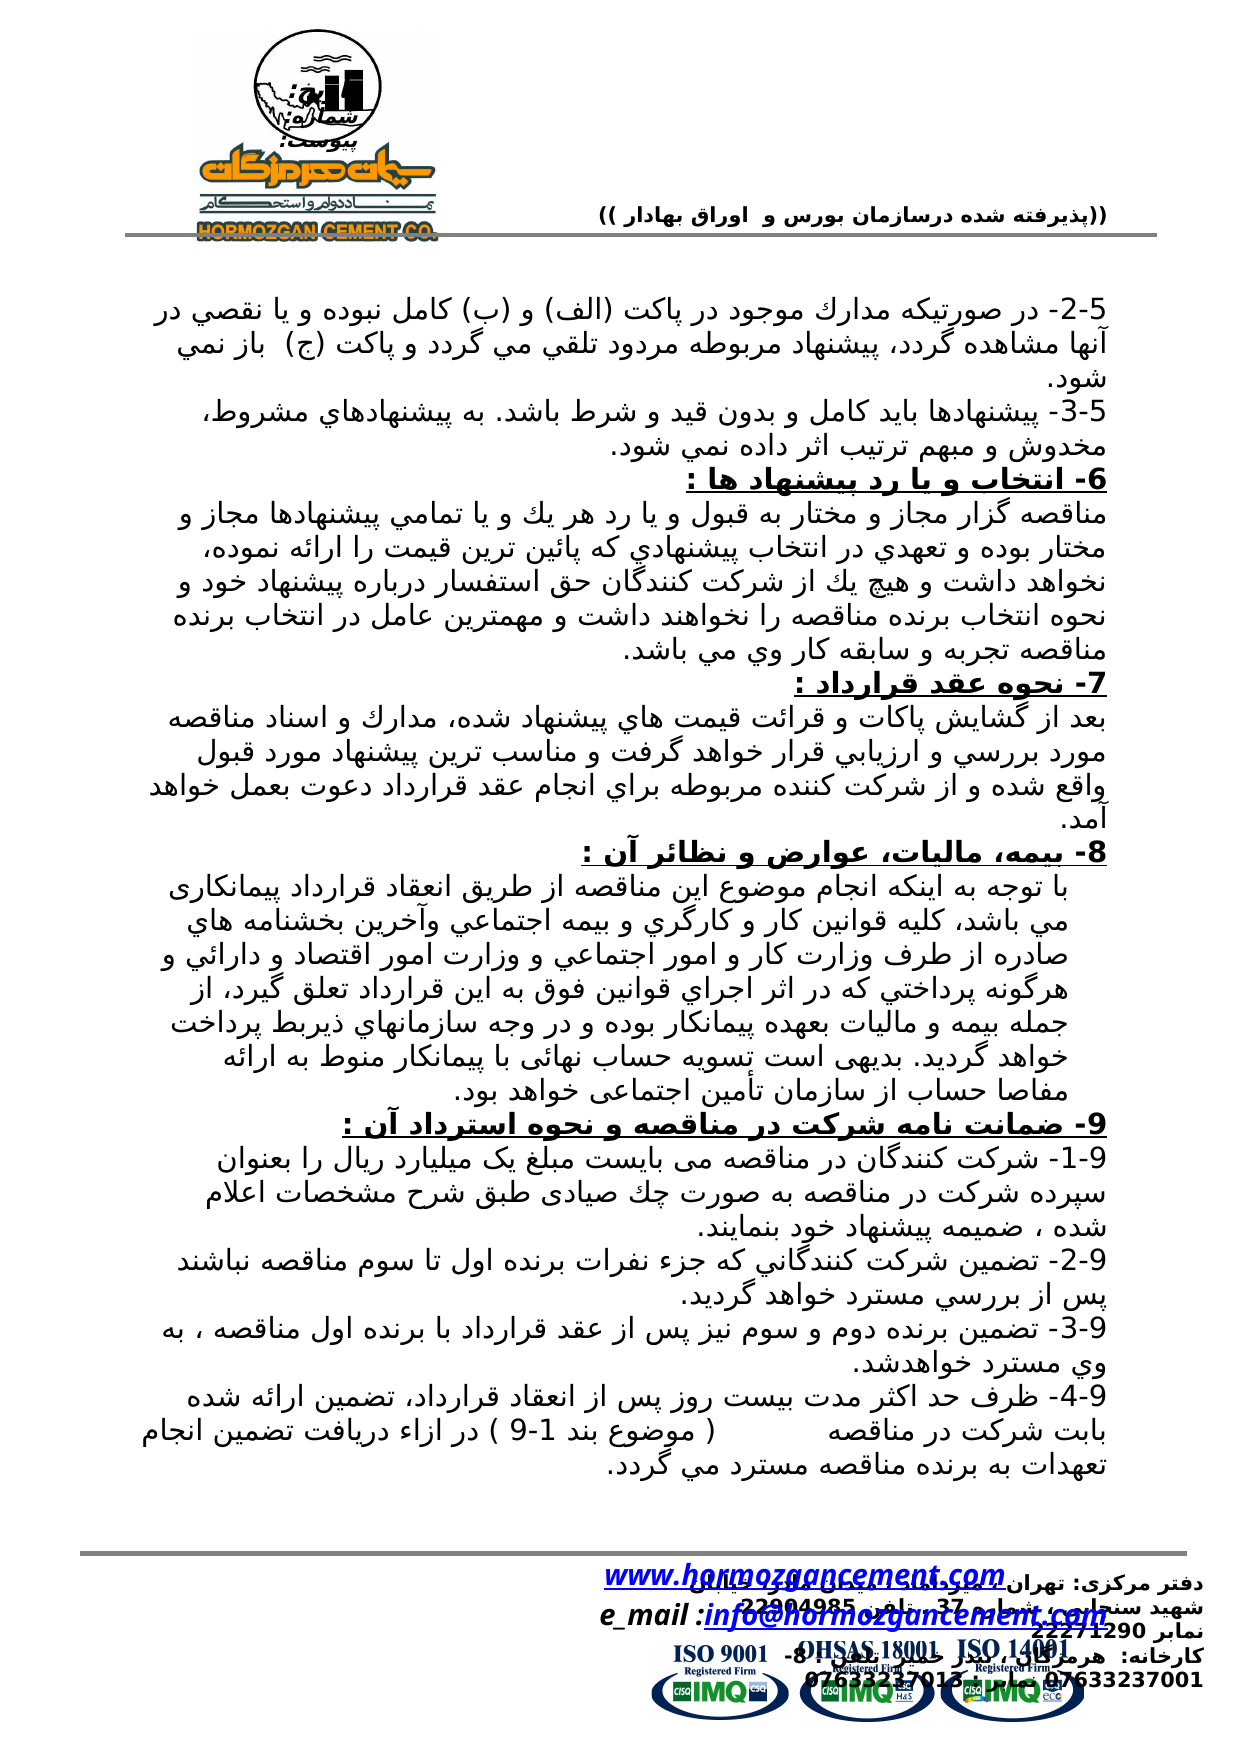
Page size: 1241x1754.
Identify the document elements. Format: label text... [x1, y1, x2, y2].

picture [196, 29, 439, 233]
text 7- نحوه عقد قرارداد : [141, 666, 1107, 700]
picture [798, 1641, 937, 1722]
text 1-9- شركت كنندگان در مناقصه می بایست مبلغ یک میلیارد ریال را بعنوان سپرده شركت در مناقصه به صورت چك صیادی طبق شرح مشخصات اعلام شده ، ضميمه پيشنهاد خود بنمايند. [141, 1141, 1107, 1243]
list با توجه به اينكه انجام موضوع اين مناقصه از طريق انعقاد قرارداد پیمانکاری مي باشد، كليه قوانين كار و كارگري و بيمه اجتماعي وآخرين بخشنامه هاي صادره از طرف وزارت كار و امور اجتماعي و وزارت امور اقتصاد و دارائي و هرگونه پرداختي كه در اثر اجراي قوانين فوق به اين قرارداد تعلق گيرد، از جمله بيمه و ماليات بعهده پیمانکار بوده و در وجه سازمانهاي ذيربط پرداخت خواهد گرديد. بدیهی است تسویه حساب نهائی با پیمانکار منوط به ارائه مفاصا حساب از سازمان تأمین اجتماعی خواهد بود. [141, 870, 1070, 1107]
text 9- ضمانت نامه شركت در مناقصه و نحوه استرداد آن : [141, 1107, 1107, 1141]
text مناقصه گزار مجاز و مختار به قبول و يا رد هر يك و يا تمامي پيشنهادها مجاز و مختار بوده و تعهدي در انتخاب پيشنهادي كه پائين ترين قيمت را ارائه نموده، نخواهد داشت و هيچ يك از شركت كنندگان حق استفسار درباره پيشنهاد خود و نحوه انتخاب برنده مناقصه را نخواهند داشت و مهمترين عامل در انتخاب برنده مناقصه تجربه و سابقه كار وي مي باشد. [141, 496, 1107, 666]
picture [651, 1645, 789, 1720]
picture [940, 1639, 1084, 1722]
text 3-9- تضمين برنده دوم و سوم نيز پس از عقد قرارداد با برنده اول مناقصه ، به وي مسترد خواهدشد. [141, 1311, 1107, 1379]
text 2-9- تضمين شركت كنندگاني كه جزء نفرات برنده اول تا سوم مناقصه نباشند پس از بررسي مسترد خواهد گرديد. [141, 1243, 1107, 1311]
text 6- انتخاب و يا رد پيشنهاد ها : [141, 462, 1107, 496]
text بعد از گشايش پاكات و قرائت قيمت هاي پيشنهاد شده، مدارك و اسناد مناقصه مورد بررسي و ارزيابي قرار خواهد گرفت و مناسب ترين پيشنهاد مورد قبول واقع شده و از شركت كننده مربوطه براي انجام عقد قرارداد دعوت بعمل خواهد آمد. [141, 700, 1107, 836]
picture [196, 237, 439, 242]
text 3-5- پيشنهادها بايد كامل و بدون قيد و شرط باشد. به پيشنهادهاي مشروط، مخدوش و مبهم ترتيب اثر داده نمي شود. [141, 394, 1107, 462]
text 4-9- ظرف حد اكثر مدت بیست روز پس از انعقاد قرارداد، تضمین ارائه شده بابت شركت در مناقصه ( موضوع بند 1-9 ) در ازاء دريافت تضمين انجام تعهدات به برنده مناقصه مسترد مي گردد. [141, 1379, 1107, 1481]
text 8- بيمه، ماليات، عوارض و نظائر آن : [141, 836, 1107, 870]
text 2-5- در صورتيكه مدارك موجود در پاكت (الف) و (ب) كامل نبوده و يا نقصي در آنها مشاهده گردد، پيشنهاد مربوطه مردود تلقي مي گردد و پاكت (ج) باز نمي شود. [141, 292, 1107, 394]
